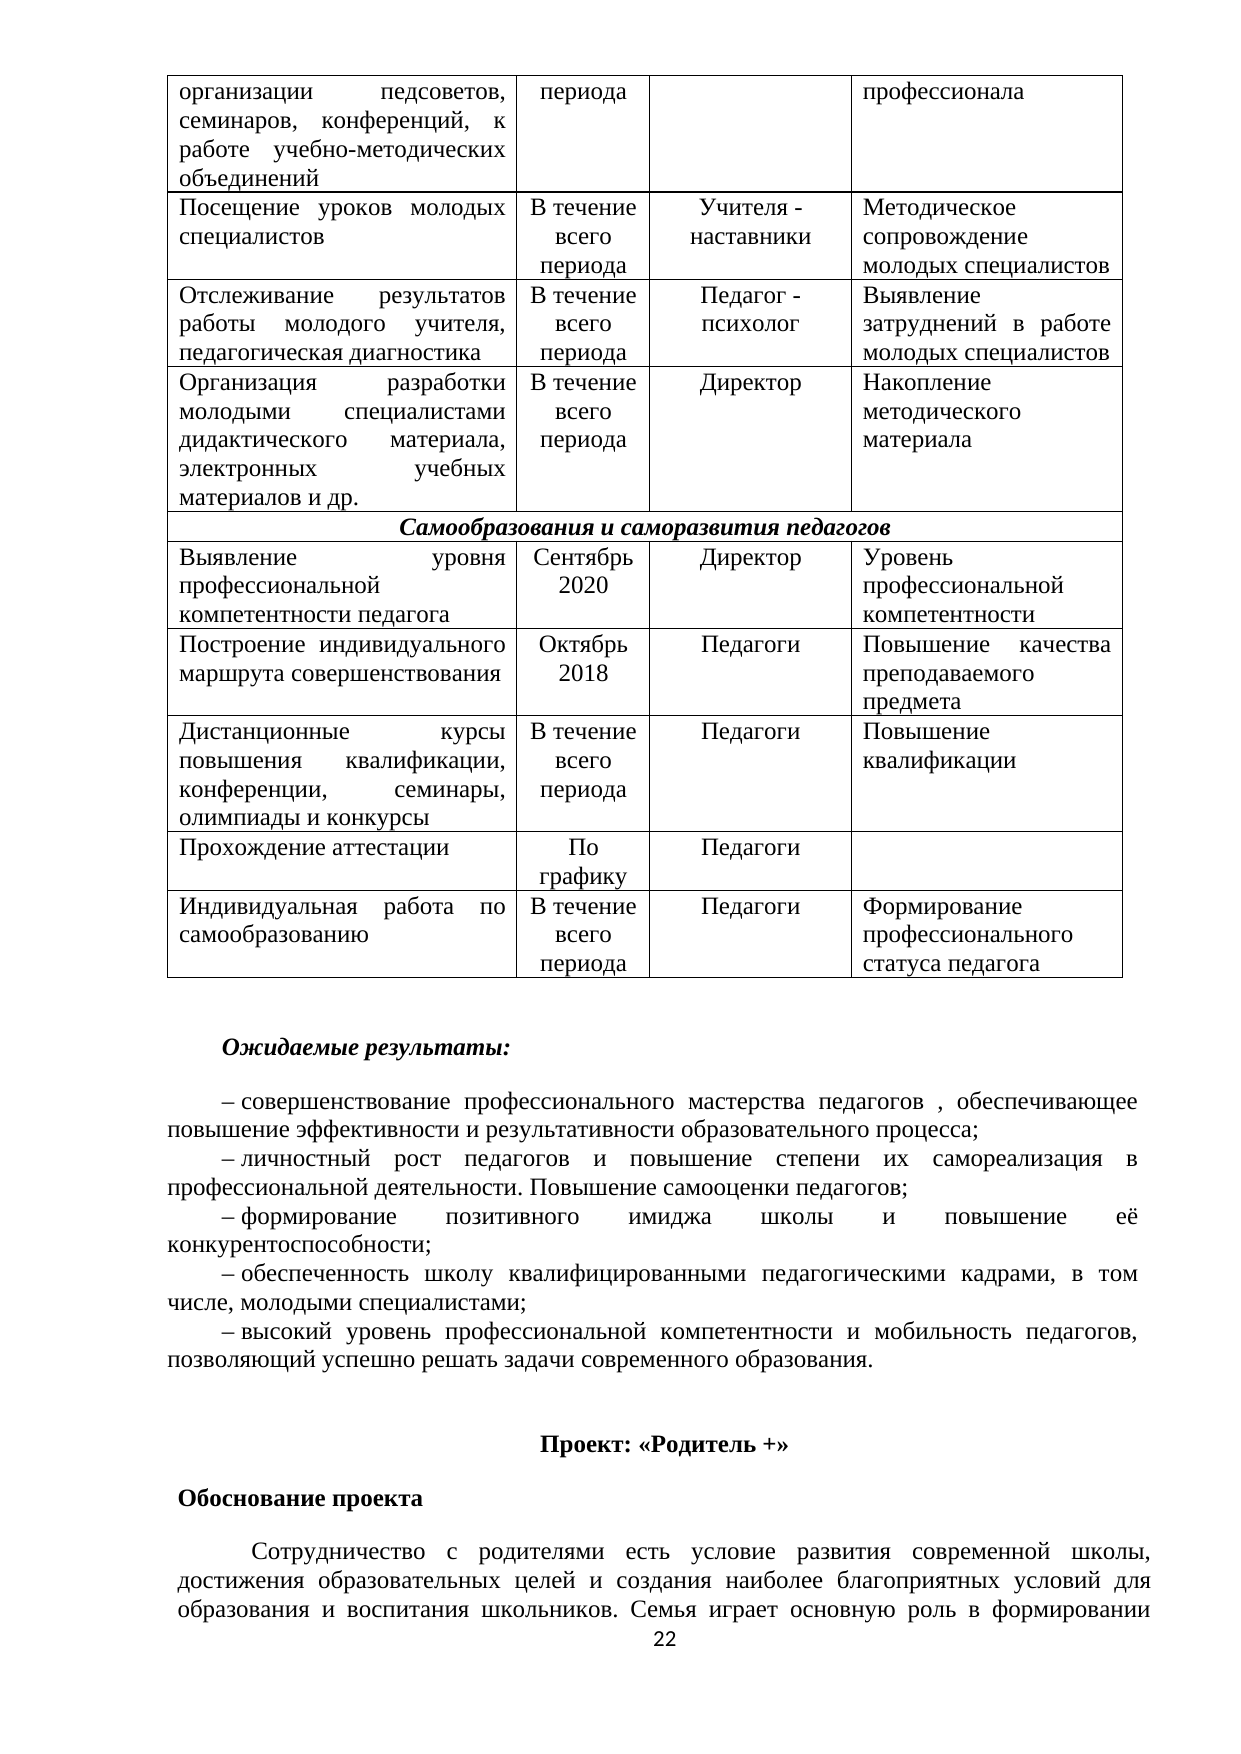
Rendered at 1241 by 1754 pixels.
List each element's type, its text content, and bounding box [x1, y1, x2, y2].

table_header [166, 74, 1140, 1429]
text Обоснование проекта [177, 1483, 1152, 1511]
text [177, 1536, 1152, 1623]
text Проект: «Родитель +» [177, 1429, 1152, 1457]
